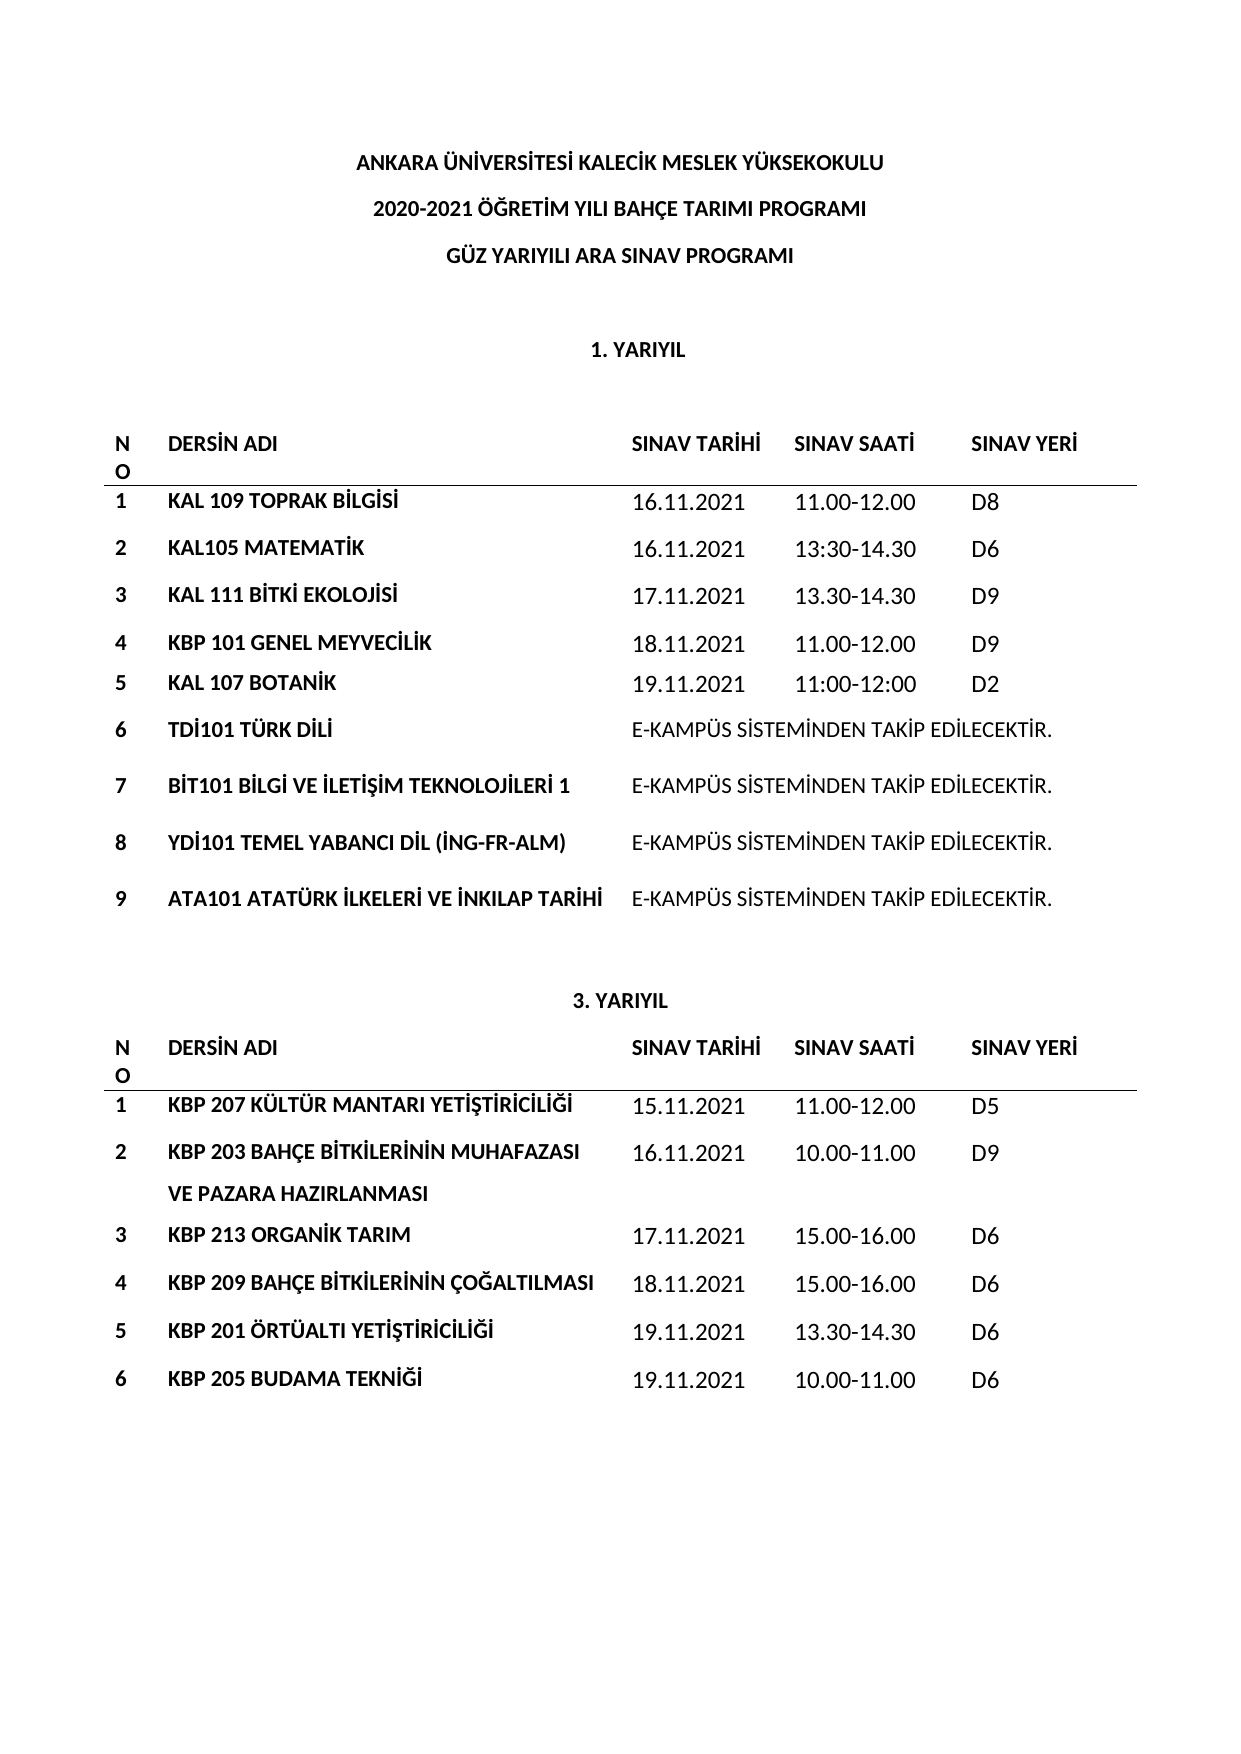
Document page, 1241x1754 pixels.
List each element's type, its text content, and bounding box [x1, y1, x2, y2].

table_cell ATA101 ATATÜRK İLKELERİ VE İNKILAP TARİHİ [157, 884, 620, 940]
table_cell 6 [104, 1364, 157, 1412]
table_cell 17.11.2021 [620, 1220, 783, 1268]
table_cell 13.30-14.30 [783, 581, 960, 628]
table_cell 19.11.2021 [620, 1316, 783, 1364]
table_cell D6 [960, 1268, 1137, 1316]
table_cell KBP 201 ÖRTÜALTI YETİŞTİRİCİLİĞİ [157, 1316, 620, 1364]
table_cell 5 [104, 1316, 157, 1364]
table_cell 15.00-16.00 [783, 1220, 960, 1268]
table_header SINAV YERİ [960, 1034, 1137, 1089]
table_cell 11.00-12.00 [783, 628, 960, 668]
table_cell 3 [104, 581, 157, 628]
table_cell E-KAMPÜS SİSTEMİNDEN TAKİP EDİLECEKTİR. [620, 772, 1137, 828]
table_cell 4 [104, 628, 157, 668]
table_cell 2 [104, 533, 157, 581]
table_cell 10.00-11.00 [783, 1137, 960, 1220]
table_cell KBP 207 KÜLTÜR MANTARI YETİŞTİRİCİLİĞİ [157, 1091, 620, 1137]
table_cell 16.11.2021 [620, 533, 783, 581]
table_cell KAL105 MATEMATİK [157, 533, 620, 581]
text 3. YARIYIL [148, 987, 1093, 1014]
table_cell 10.00-11.00 [783, 1364, 960, 1412]
table_cell 1 [104, 1091, 157, 1137]
table_header NO [104, 429, 157, 485]
table_cell 13:30-14.30 [783, 533, 960, 581]
text GÜZ YARIYILI ARA SINAV PROGRAMI [148, 241, 1093, 269]
table_cell 11:00-12:00 [783, 668, 960, 716]
table_cell D6 [960, 1220, 1137, 1268]
text ANKARA ÜNİVERSİTESİ KALECİK MESLEK YÜKSEKOKULU [148, 148, 1093, 176]
text 1. YARIYIL [516, 335, 1093, 363]
table_cell 18.11.2021 [620, 628, 783, 668]
table_cell TDİ101 TÜRK DİLİ [157, 716, 620, 772]
table_cell 1 [104, 486, 157, 533]
table_cell KBP 209 BAHÇE BİTKİLERİNİN ÇOĞALTILMASI [157, 1268, 620, 1316]
table_cell D5 [960, 1091, 1137, 1137]
table_header NO [104, 1034, 157, 1089]
table_cell 9 [104, 884, 157, 940]
table_cell 19.11.2021 [620, 1364, 783, 1412]
table_cell 19.11.2021 [620, 668, 783, 716]
table_cell 6 [104, 716, 157, 772]
table_cell 17.11.2021 [620, 581, 783, 628]
table_cell D6 [960, 533, 1137, 581]
table_cell D8 [960, 486, 1137, 533]
table_cell KAL 107 BOTANİK [157, 668, 620, 716]
table_cell E-KAMPÜS SİSTEMİNDEN TAKİP EDİLECEKTİR. [620, 716, 1137, 772]
table_cell E-KAMPÜS SİSTEMİNDEN TAKİP EDİLECEKTİR. [620, 884, 1137, 940]
table_cell 16.11.2021 [620, 486, 783, 533]
table_cell 3 [104, 1220, 157, 1268]
table_cell KBP 205 BUDAMA TEKNİĞİ [157, 1364, 620, 1412]
table_header SINAV TARİHİ [620, 429, 783, 485]
table_cell 15.11.2021 [620, 1091, 783, 1137]
table_header DERSİN ADI [157, 1034, 620, 1089]
table_cell D2 [960, 668, 1137, 716]
table_cell 7 [104, 772, 157, 828]
table_cell D9 [960, 1137, 1137, 1220]
table_cell D9 [960, 628, 1137, 668]
table_cell D6 [960, 1364, 1137, 1412]
table_cell KAL 109 TOPRAK BİLGİSİ [157, 486, 620, 533]
table_cell KBP 213 ORGANİK TARIM [157, 1220, 620, 1268]
table_cell 13.30-14.30 [783, 1316, 960, 1364]
table_cell 5 [104, 668, 157, 716]
table_cell D9 [960, 581, 1137, 628]
table_cell 2 [104, 1137, 157, 1220]
table_header SINAV TARİHİ [620, 1034, 783, 1089]
table_cell 15.00-16.00 [783, 1268, 960, 1316]
table_cell 8 [104, 828, 157, 884]
table_cell E-KAMPÜS SİSTEMİNDEN TAKİP EDİLECEKTİR. [620, 828, 1137, 884]
table_cell YDİ101 TEMEL YABANCI DİL (İNG-FR-ALM) [157, 828, 620, 884]
table_cell BİT101 BİLGİ VE İLETİŞİM TEKNOLOJİLERİ 1 [157, 772, 620, 828]
table_cell KAL 111 BİTKİ EKOLOJİSİ [157, 581, 620, 628]
table_header SINAV YERİ [960, 429, 1137, 485]
table_header SINAV SAATİ [783, 1034, 960, 1089]
table_cell 11.00-12.00 [783, 1091, 960, 1137]
table_cell 11.00-12.00 [783, 486, 960, 533]
table_cell KBP 101 GENEL MEYVECİLİK [157, 628, 620, 668]
table_header DERSİN ADI [157, 429, 620, 485]
table_cell 16.11.2021 [620, 1137, 783, 1220]
table_cell 18.11.2021 [620, 1268, 783, 1316]
table_cell 4 [104, 1268, 157, 1316]
text 2020-2021 ÖĞRETİM YILI BAHÇE TARIMI PROGRAMI [148, 194, 1093, 222]
table_cell KBP 203 BAHÇE BİTKİLERİNİN MUHAFAZASI VE PAZARA HAZIRLANMASI [157, 1137, 620, 1220]
table_cell D6 [960, 1316, 1137, 1364]
table_header SINAV SAATİ [783, 429, 960, 485]
